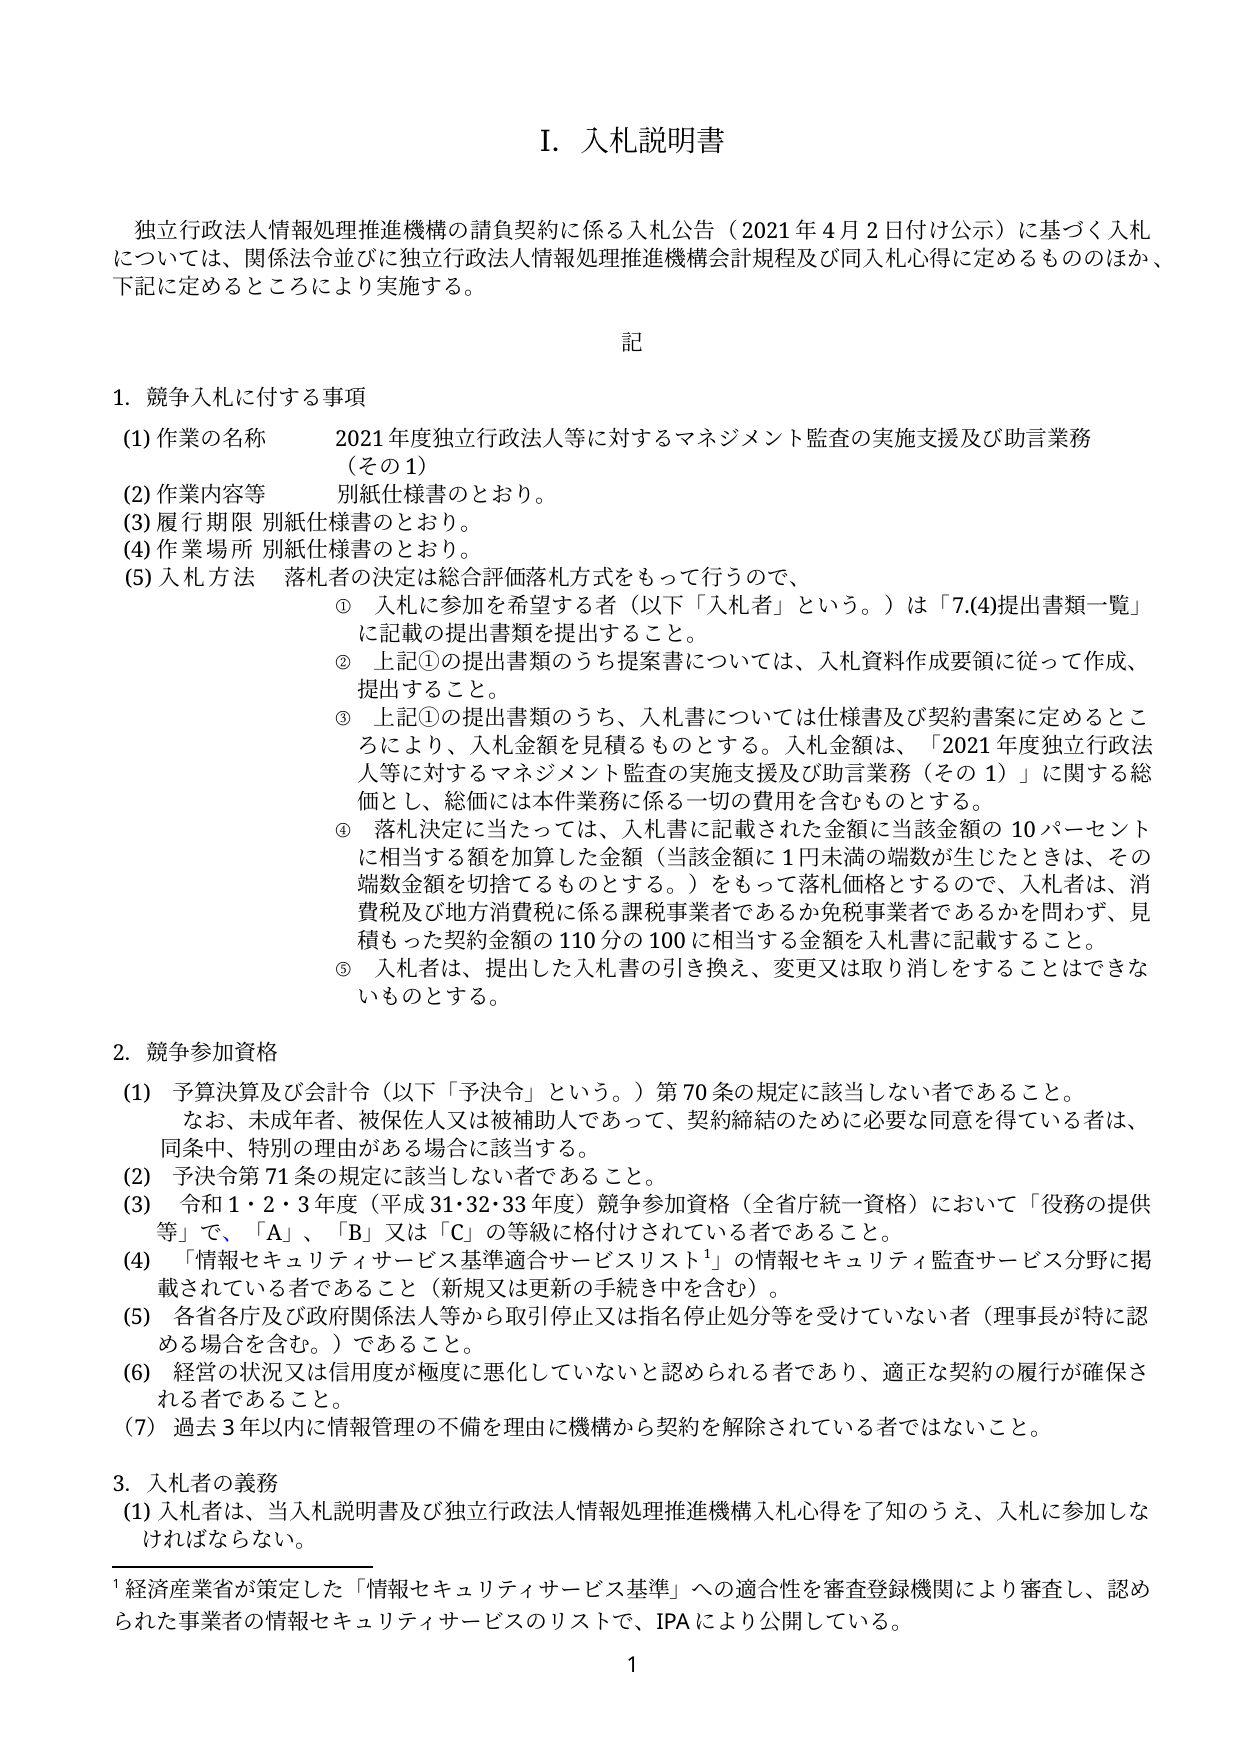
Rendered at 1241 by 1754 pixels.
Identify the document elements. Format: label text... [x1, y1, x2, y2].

text 独立行政法人情報処理推進機構の請負契約に係る入札公告（2021年4月2日付け公示）に基づく入札については、関係法令並びに独立行政法人情報処理推進機構会計規程及び同入札心得に定めるもののほか、下記に定めるところにより実施する。 [112, 216, 1153, 300]
text (2) 予決令第71条の規定に該当しない者であること。 [123, 1162, 1153, 1190]
text (5) 各省各庁及び政府関係法人等から取引停止又は指名停止処分等を受けていない者（理事長が特に認める場合を含む。）であること。 [123, 1302, 1153, 1358]
text (2) 作業内容等 別紙仕様書のとおり。 [123, 480, 1153, 508]
text (6) 経営の状況又は信用度が極度に悪化していないと認められる者であり、適正な契約の履行が確保される者であること。 [123, 1358, 1153, 1413]
text （7） 過去3年以内に情報管理の不備を理由に機構から契約を解除されている者ではないこと。 [112, 1413, 1153, 1441]
text 記 [112, 328, 1153, 356]
text ① 入札に参加を希望する者（以下「入札者」という。）は「7.(4)提出書類一覧」に記載の提出書類を提出すること。 [335, 591, 1153, 647]
text (1) 作業の名称 2021年度独立行政法人等に対するマネジメント監査の実施支援及び助言業務 （その1） [123, 424, 1153, 480]
text ③ 上記①の提出書類のうち、入札書については仕様書及び契約書案に定めるところにより、入札金額を見積るものとする。入札金額は、「2021年度独立行政法人等に対するマネジメント監査の実施支援及び助言業務（その1）」に関する総価とし、総価には本件業務に係る一切の費用を含むものとする。 [334, 703, 1153, 815]
text ⑤ 入札者は、提出した入札書の引き換え、変更又は取り消しをすることはできないものとする。 [335, 954, 1153, 1010]
text ② 上記①の提出書類のうち提案書については、入札資料作成要領に従って作成、提出すること。 [334, 647, 1153, 703]
text (3) 履行期限 別紙仕様書のとおり。 [123, 508, 1153, 536]
text (3) 令和1・2・3年度（平成31･32･33年度）競争参加資格（全省庁統一資格）において「役務の提供等」で、「A」、「B」又は「C」の等級に格付けされている者であること。 [123, 1190, 1153, 1246]
text Ⅰ．入札説明書 [112, 118, 1153, 160]
text なお、未成年者、被保佐人又は被補助人であって、契約締結のために必要な同意を得ている者は、同条中、特別の理由がある場合に該当する。 [160, 1106, 1153, 1162]
text 1．競争入札に付する事項 [112, 383, 1153, 411]
text ④ 落札決定に当たっては、入札書に記載された金額に当該金額の10パーセントに相当する額を加算した金額（当該金額に1円未満の端数が生じたときは、その端数金額を切捨てるものとする。）をもって落札価格とするので、入札者は、消費税及び地方消費税に係る課税事業者であるか免税事業者であるかを問わず、見積もった契約金額の110分の100に相当する金額を入札書に記載すること。 [334, 815, 1153, 954]
text 3．入札者の義務 [112, 1469, 1153, 1497]
text (1) 予算決算及び会計令（以下「予決令」という。）第70条の規定に該当しない者であること。 [123, 1078, 1153, 1106]
text (4) 「情報セキュリティサービス基準適合サービスリスト」の情報セキュリティ監査サービス分野に掲載されている者であること（新規又は更新の手続き中を含む）。 [123, 1246, 1153, 1302]
text (5) 入札方法 落札者の決定は総合評価落札方式をもって行うので、 [123, 563, 1153, 591]
text 2．競争参加資格 [112, 1038, 1153, 1066]
text (1) 入札者は、当入札説明書及び独立行政法人情報処理推進機構入札心得を了知のうえ、入札に参加しなければならない。 [123, 1497, 1153, 1553]
text (4) 作業場所 別紙仕様書のとおり。 [123, 536, 1153, 563]
